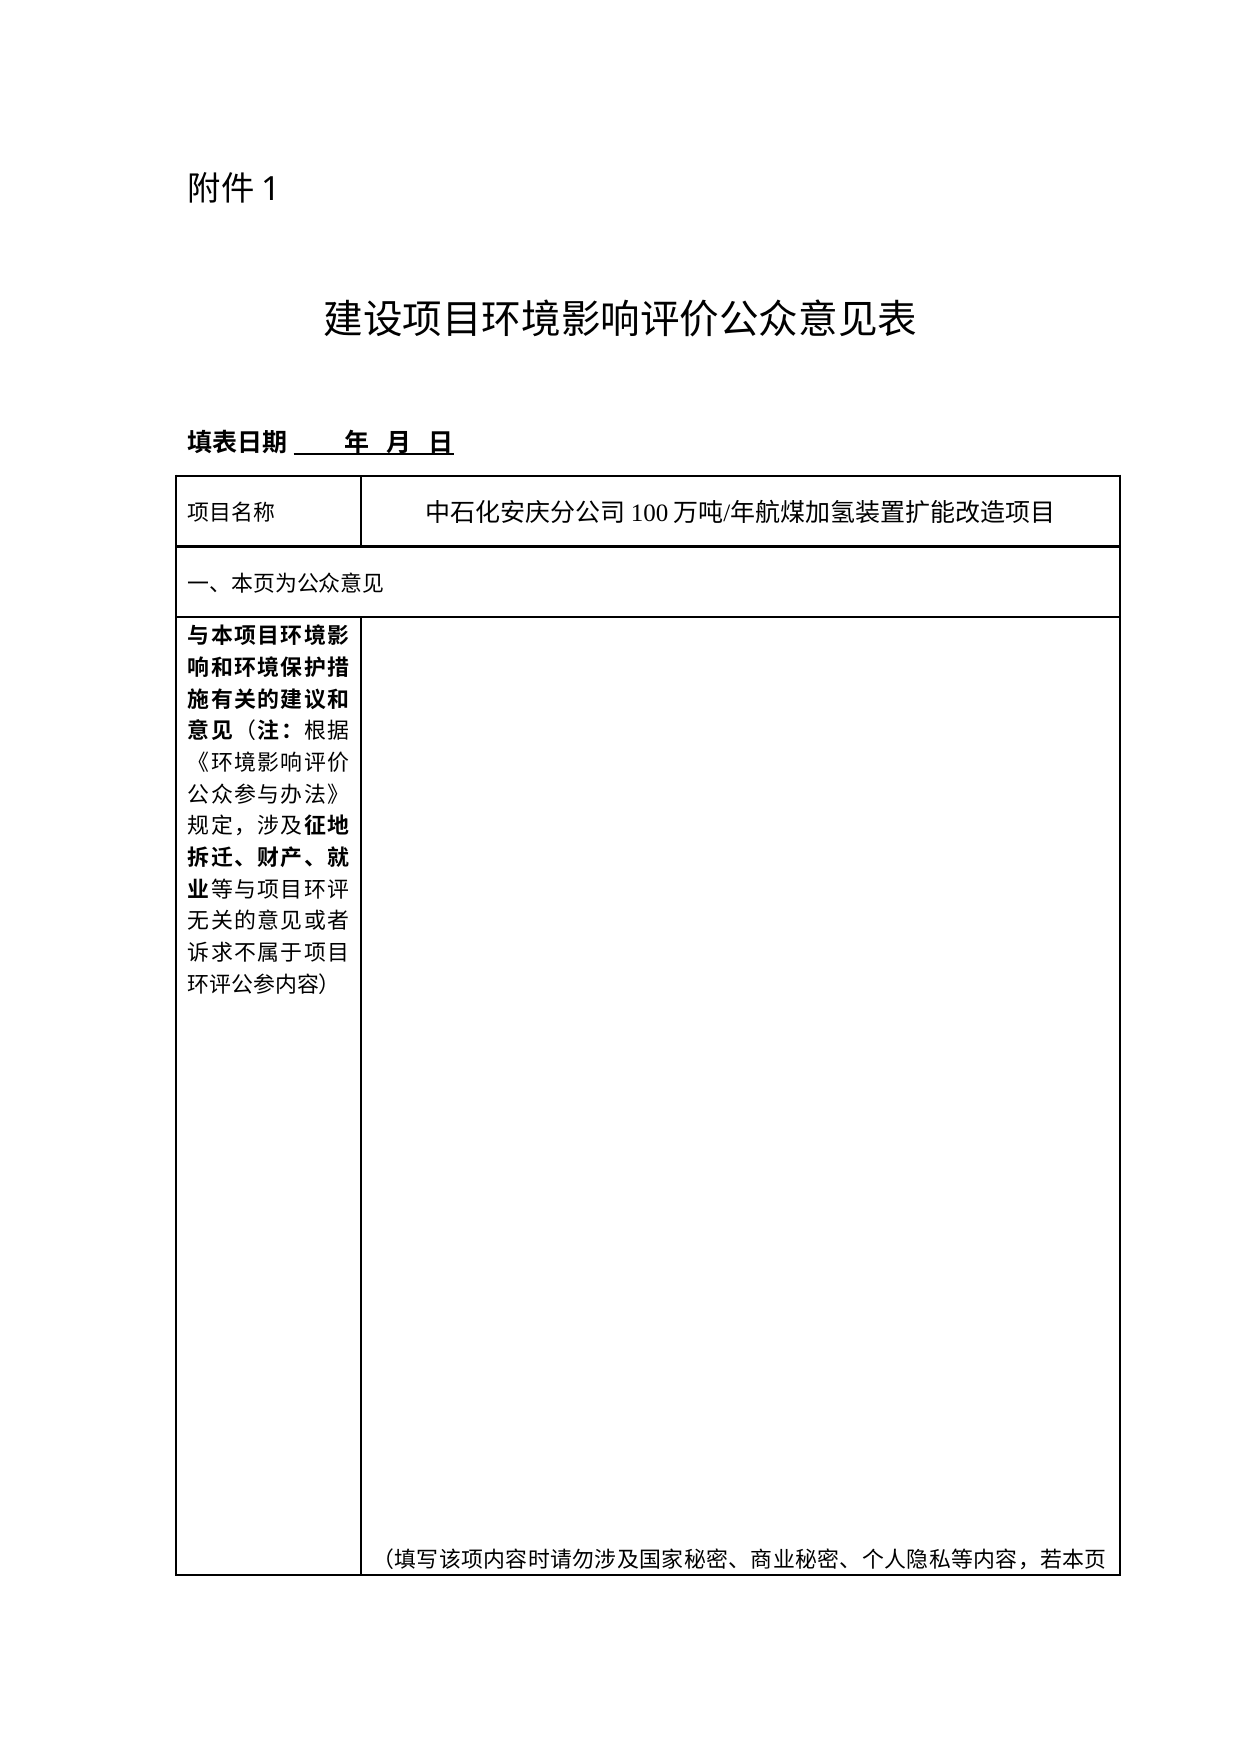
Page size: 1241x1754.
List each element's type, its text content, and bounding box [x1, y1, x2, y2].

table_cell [362, 618, 1119, 1573]
table_header 中石化安庆分公司100万吨/年航煤加氢装置扩能改造项目 [362, 477, 1119, 545]
text 建设项目环境影响评价公众意见表 [187, 288, 1053, 345]
text 附件1 [187, 162, 1053, 210]
text 填表日期 年 月 日 [187, 422, 1053, 458]
table_header 项目名称 [177, 477, 360, 545]
table_cell 一、本页为公众意见 [177, 548, 1119, 616]
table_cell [177, 618, 360, 1573]
